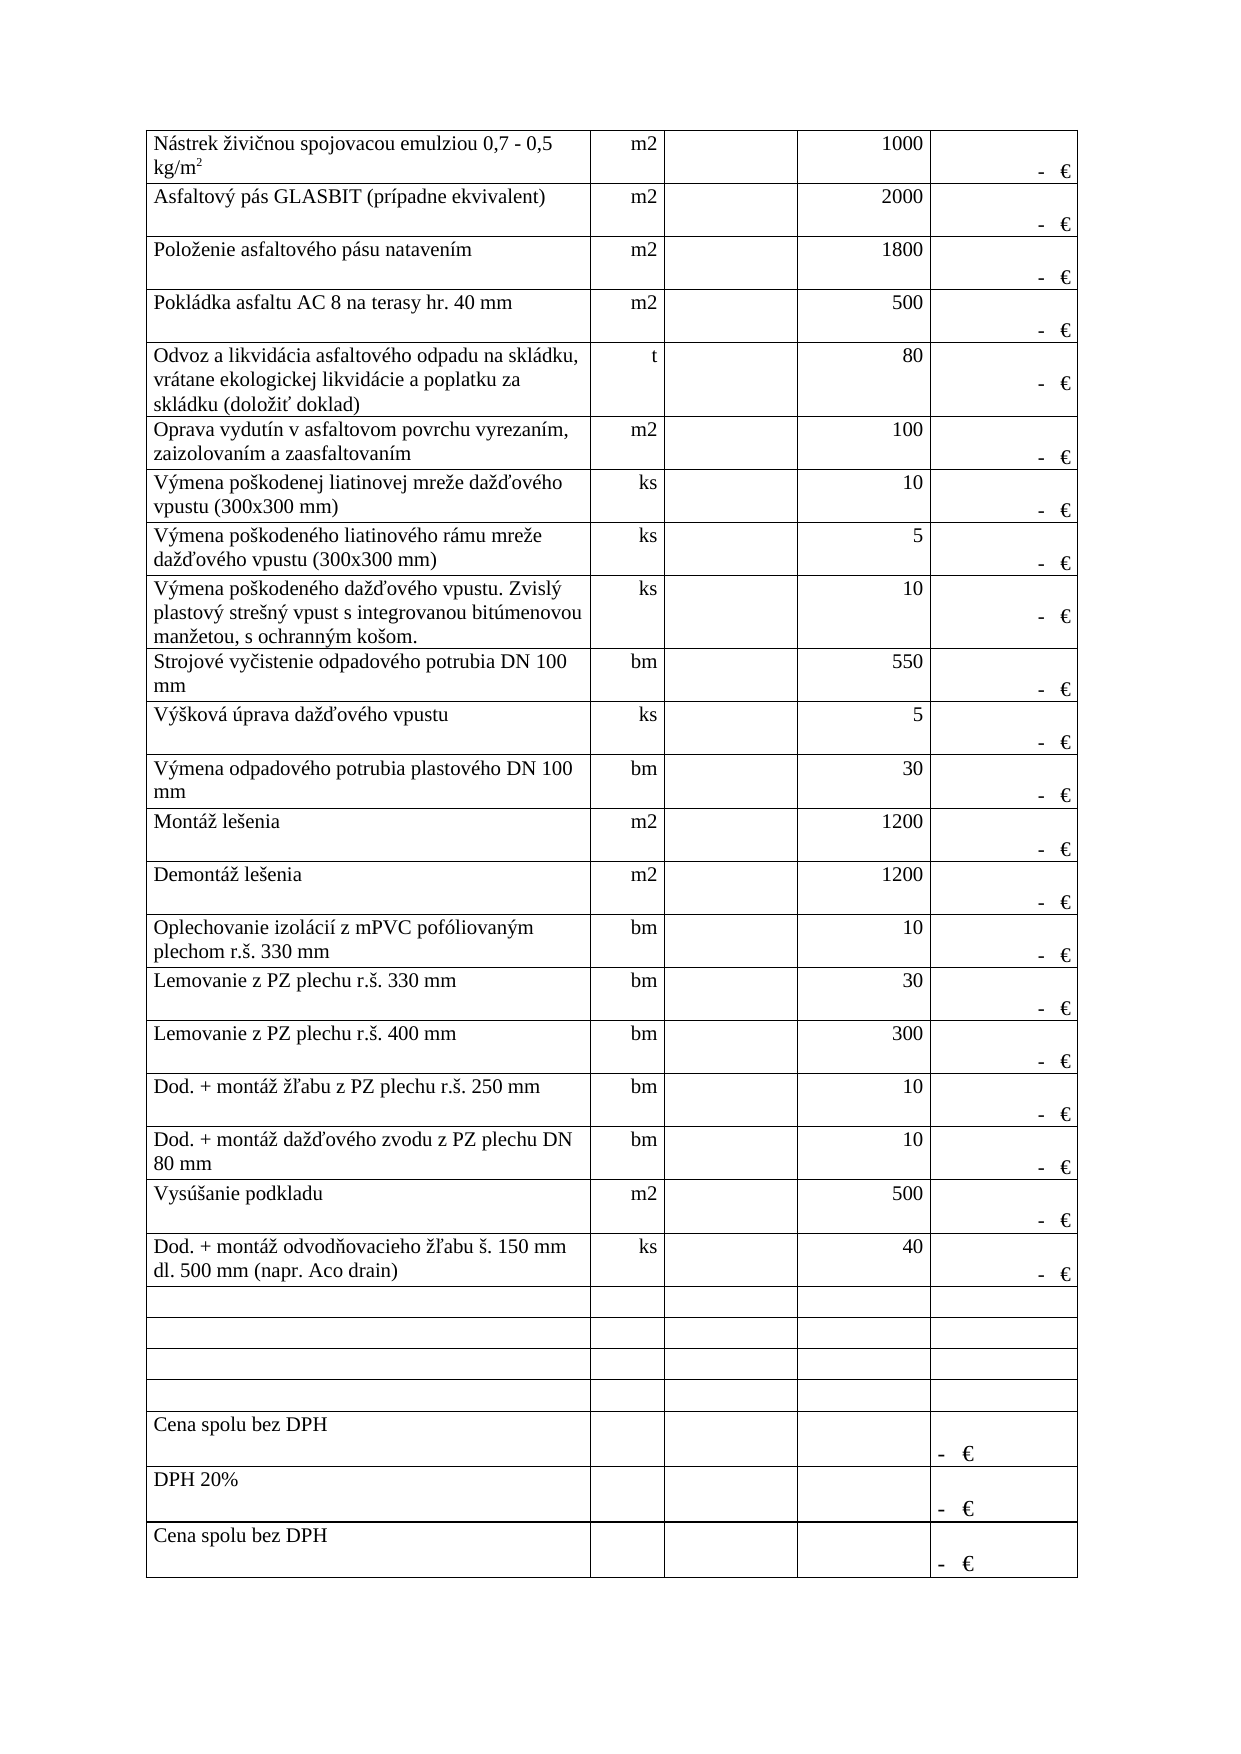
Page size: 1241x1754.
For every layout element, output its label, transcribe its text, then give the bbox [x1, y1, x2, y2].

table_cell - € [931, 576, 1077, 648]
table_cell [931, 1318, 1077, 1348]
table_cell [665, 968, 797, 1020]
table_cell 5 [798, 523, 930, 575]
table_cell [665, 915, 797, 967]
table_cell [665, 702, 797, 754]
table_cell [665, 1021, 797, 1073]
table_cell Pokládka asfaltu AC 8 na terasy hr. 40 mm [147, 290, 590, 342]
table_cell m2 [591, 862, 664, 914]
table_cell Cena spolu bez DPH [147, 1523, 590, 1577]
table_cell ks [591, 523, 664, 575]
table_cell bm [591, 968, 664, 1020]
table_cell - € [931, 523, 1077, 575]
table_cell - € [931, 1234, 1077, 1286]
table_cell 500 [798, 290, 930, 342]
table_cell - € [931, 290, 1077, 342]
table_cell Výšková úprava dažďového vpustu [147, 702, 590, 754]
table_cell Lemovanie z PZ plechu r.š. 400 mm [147, 1021, 590, 1073]
table_cell - € [931, 184, 1077, 236]
table_cell Demontáž lešenia [147, 862, 590, 914]
table_cell - € [931, 862, 1077, 914]
table_cell bm [591, 649, 664, 701]
table_cell Asfaltový pás GLASBIT (prípadne ekvivalent) [147, 184, 590, 236]
table_cell m2 [591, 1180, 664, 1232]
table_cell [147, 1318, 590, 1348]
table_cell [665, 809, 797, 861]
table_cell [591, 1467, 664, 1521]
table_cell bm [591, 755, 664, 807]
table_cell [665, 1074, 797, 1126]
table_cell 10 [798, 1074, 930, 1126]
table_cell [665, 1467, 797, 1521]
table_cell - € [931, 809, 1077, 861]
table_cell [798, 1380, 930, 1411]
table_cell 100 [798, 417, 930, 469]
table_cell [798, 1349, 930, 1379]
table_cell Dod. + montáž odvodňovacieho žľabu š. 150 mm dl. 500 mm (napr. Aco drain) [147, 1234, 590, 1286]
table_cell 30 [798, 755, 930, 807]
table_cell - € [931, 470, 1077, 522]
table_cell bm [591, 1074, 664, 1126]
table_cell 1000 [798, 131, 930, 183]
table_cell - € [931, 968, 1077, 1020]
table_cell [665, 1349, 797, 1379]
table_cell 40 [798, 1234, 930, 1286]
table_cell Výmena poškodeného liatinového rámu mreže dažďového vpustu (300x300 mm) [147, 523, 590, 575]
table_cell Položenie asfaltového pásu natavením [147, 237, 590, 289]
table_cell [665, 470, 797, 522]
table_cell t [591, 343, 664, 416]
table_cell bm [591, 1021, 664, 1073]
table_cell [147, 1349, 590, 1379]
table_cell [665, 523, 797, 575]
table_cell [591, 1318, 664, 1348]
table_cell - € [931, 915, 1077, 967]
table_cell - € [931, 1467, 1077, 1521]
table_cell - € [931, 343, 1077, 416]
table_cell [665, 1127, 797, 1179]
table_cell [665, 290, 797, 342]
table_cell [665, 1380, 797, 1411]
table_cell [665, 343, 797, 416]
table_cell 550 [798, 649, 930, 701]
table_cell - € [931, 1523, 1077, 1577]
table_cell [665, 417, 797, 469]
table_cell [665, 1234, 797, 1286]
table_cell 1200 [798, 809, 930, 861]
table_cell [591, 1412, 664, 1466]
table_cell Cena spolu bez DPH [147, 1412, 590, 1466]
table_cell 10 [798, 915, 930, 967]
table_cell [665, 649, 797, 701]
table_cell Strojové vyčistenie odpadového potrubia DN 100 mm [147, 649, 590, 701]
table_cell [665, 1318, 797, 1348]
table_cell - € [931, 649, 1077, 701]
table_cell [665, 1412, 797, 1466]
table_cell [798, 1467, 930, 1521]
table_cell Montáž lešenia [147, 809, 590, 861]
table_cell - € [931, 755, 1077, 807]
table_cell 500 [798, 1180, 930, 1232]
table_cell [931, 1349, 1077, 1379]
table_cell 300 [798, 1021, 930, 1073]
table_cell - € [931, 1021, 1077, 1073]
table_cell [665, 576, 797, 648]
table_cell 10 [798, 470, 930, 522]
table_cell [665, 184, 797, 236]
table_cell [591, 1287, 664, 1317]
table_cell - € [931, 237, 1077, 289]
table_cell [798, 1287, 930, 1317]
table_cell bm [591, 1127, 664, 1179]
table_cell [931, 1380, 1077, 1411]
table_cell Lemovanie z PZ plechu r.š. 330 mm [147, 968, 590, 1020]
table_cell 1800 [798, 237, 930, 289]
table_cell Odvoz a likvidácia asfaltového odpadu na skládku, vrátane ekologickej likvidácie a poplatku za skládku (doložiť doklad) [147, 343, 590, 416]
table_cell Výmena poškodeného dažďového vpustu. Zvislý plastový strešný vpust s integrovanou bitúmenovou manžetou, s ochranným košom. [147, 576, 590, 648]
table_cell [665, 862, 797, 914]
table_cell Oprava vydutín v asfaltovom povrchu vyrezaním, zaizolovaním a zaasfaltovaním [147, 417, 590, 469]
table_cell [591, 1380, 664, 1411]
table_cell m2 [591, 131, 664, 183]
table_cell m2 [591, 237, 664, 289]
table_cell bm [591, 915, 664, 967]
table_cell [147, 1287, 590, 1317]
table_cell - € [931, 1412, 1077, 1466]
table_cell - € [931, 1074, 1077, 1126]
table_cell 80 [798, 343, 930, 416]
table_cell - € [931, 1180, 1077, 1232]
table_cell - € [931, 417, 1077, 469]
table_cell Vysúšanie podkladu [147, 1180, 590, 1232]
table_cell m2 [591, 290, 664, 342]
table_cell m2 [591, 417, 664, 469]
table_cell [591, 1523, 664, 1577]
table_cell [798, 1412, 930, 1466]
table_cell - € [931, 702, 1077, 754]
table_cell [665, 237, 797, 289]
table_cell [931, 1287, 1077, 1317]
table_cell [665, 1523, 797, 1577]
table_cell Výmena odpadového potrubia plastového DN 100 mm [147, 755, 590, 807]
table_cell ks [591, 576, 664, 648]
table_cell m2 [591, 184, 664, 236]
table_cell [591, 1349, 664, 1379]
table_cell [798, 1318, 930, 1348]
table_cell 30 [798, 968, 930, 1020]
table_cell [665, 755, 797, 807]
table_cell 2000 [798, 184, 930, 236]
table_cell Výmena poškodenej liatinovej mreže dažďového vpustu (300x300 mm) [147, 470, 590, 522]
table_cell Nástrek živičnou spojovacou emulziou 0,7 - 0,5 kg/m2 [147, 131, 590, 183]
table_cell 1200 [798, 862, 930, 914]
table_cell m2 [591, 809, 664, 861]
table_cell DPH 20% [147, 1467, 590, 1521]
table_cell [665, 131, 797, 183]
table_cell [665, 1180, 797, 1232]
table_cell [665, 1287, 797, 1317]
table_cell - € [931, 1127, 1077, 1179]
table_cell Oplechovanie izolácií z mPVC pofóliovaným plechom r.š. 330 mm [147, 915, 590, 967]
table_cell ks [591, 702, 664, 754]
table_cell [147, 1380, 590, 1411]
table_cell 10 [798, 1127, 930, 1179]
table_cell 10 [798, 576, 930, 648]
table_cell Dod. + montáž dažďového zvodu z PZ plechu DN 80 mm [147, 1127, 590, 1179]
table_cell - € [931, 131, 1077, 183]
table_cell ks [591, 1234, 664, 1286]
table_cell [798, 1523, 930, 1577]
table_cell Dod. + montáž žľabu z PZ plechu r.š. 250 mm [147, 1074, 590, 1126]
table_cell 5 [798, 702, 930, 754]
table_cell ks [591, 470, 664, 522]
